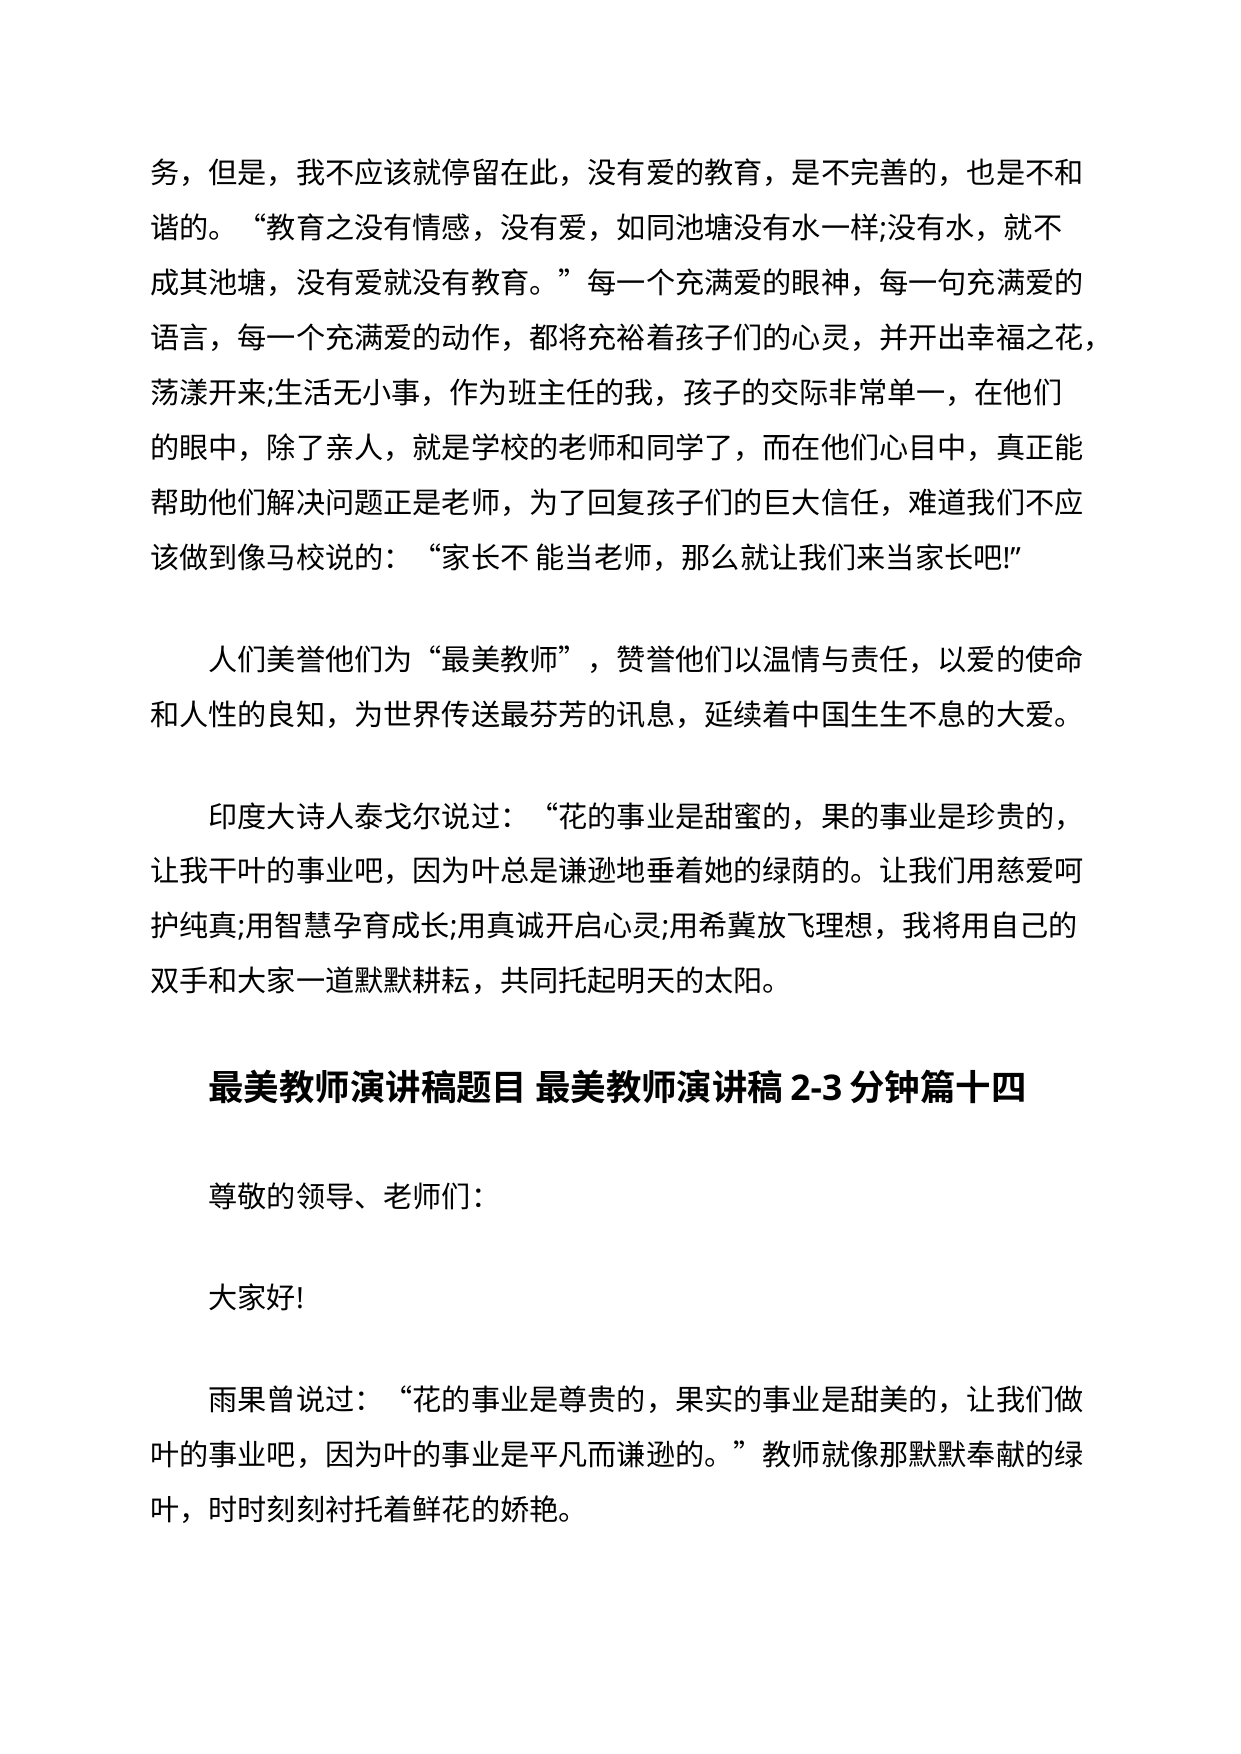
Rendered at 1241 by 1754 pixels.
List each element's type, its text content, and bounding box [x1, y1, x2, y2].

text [150, 150, 1090, 577]
text 印度大诗人泰戈尔说过：“花的事业是甜蜜的，果的事业是珍贵的，让我干叶的事业吧，因为叶总是谦逊地垂着她的绿荫的。让我们用慈爱呵护纯真;用智慧孕育成长;用真诚开启心灵;用希冀放飞理想，我将用自己的双手和大家一道默默耕耘，共同托起明天的太阳。 [150, 793, 1090, 1000]
text 雨果曾说过：“花的事业是尊贵的，果实的事业是甜美的，让我们做叶的事业吧，因为叶的事业是平凡而谦逊的。”教师就像那默默奉献的绿叶，时时刻刻衬托着鲜花的娇艳。 [150, 1377, 1090, 1529]
text 尊敬的领导、老师们： [150, 1173, 1090, 1216]
text 大家好! [150, 1275, 1090, 1317]
text 最美教师演讲稿题目 最美教师演讲稿2-3分钟篇十四 [150, 1060, 1090, 1111]
text 人们美誉他们为“最美教师”，赞誉他们以温情与责任，以爱的使命和人性的良知，为世界传送最芬芳的讯息，延续着中国生生不息的大爱。 [150, 636, 1090, 734]
